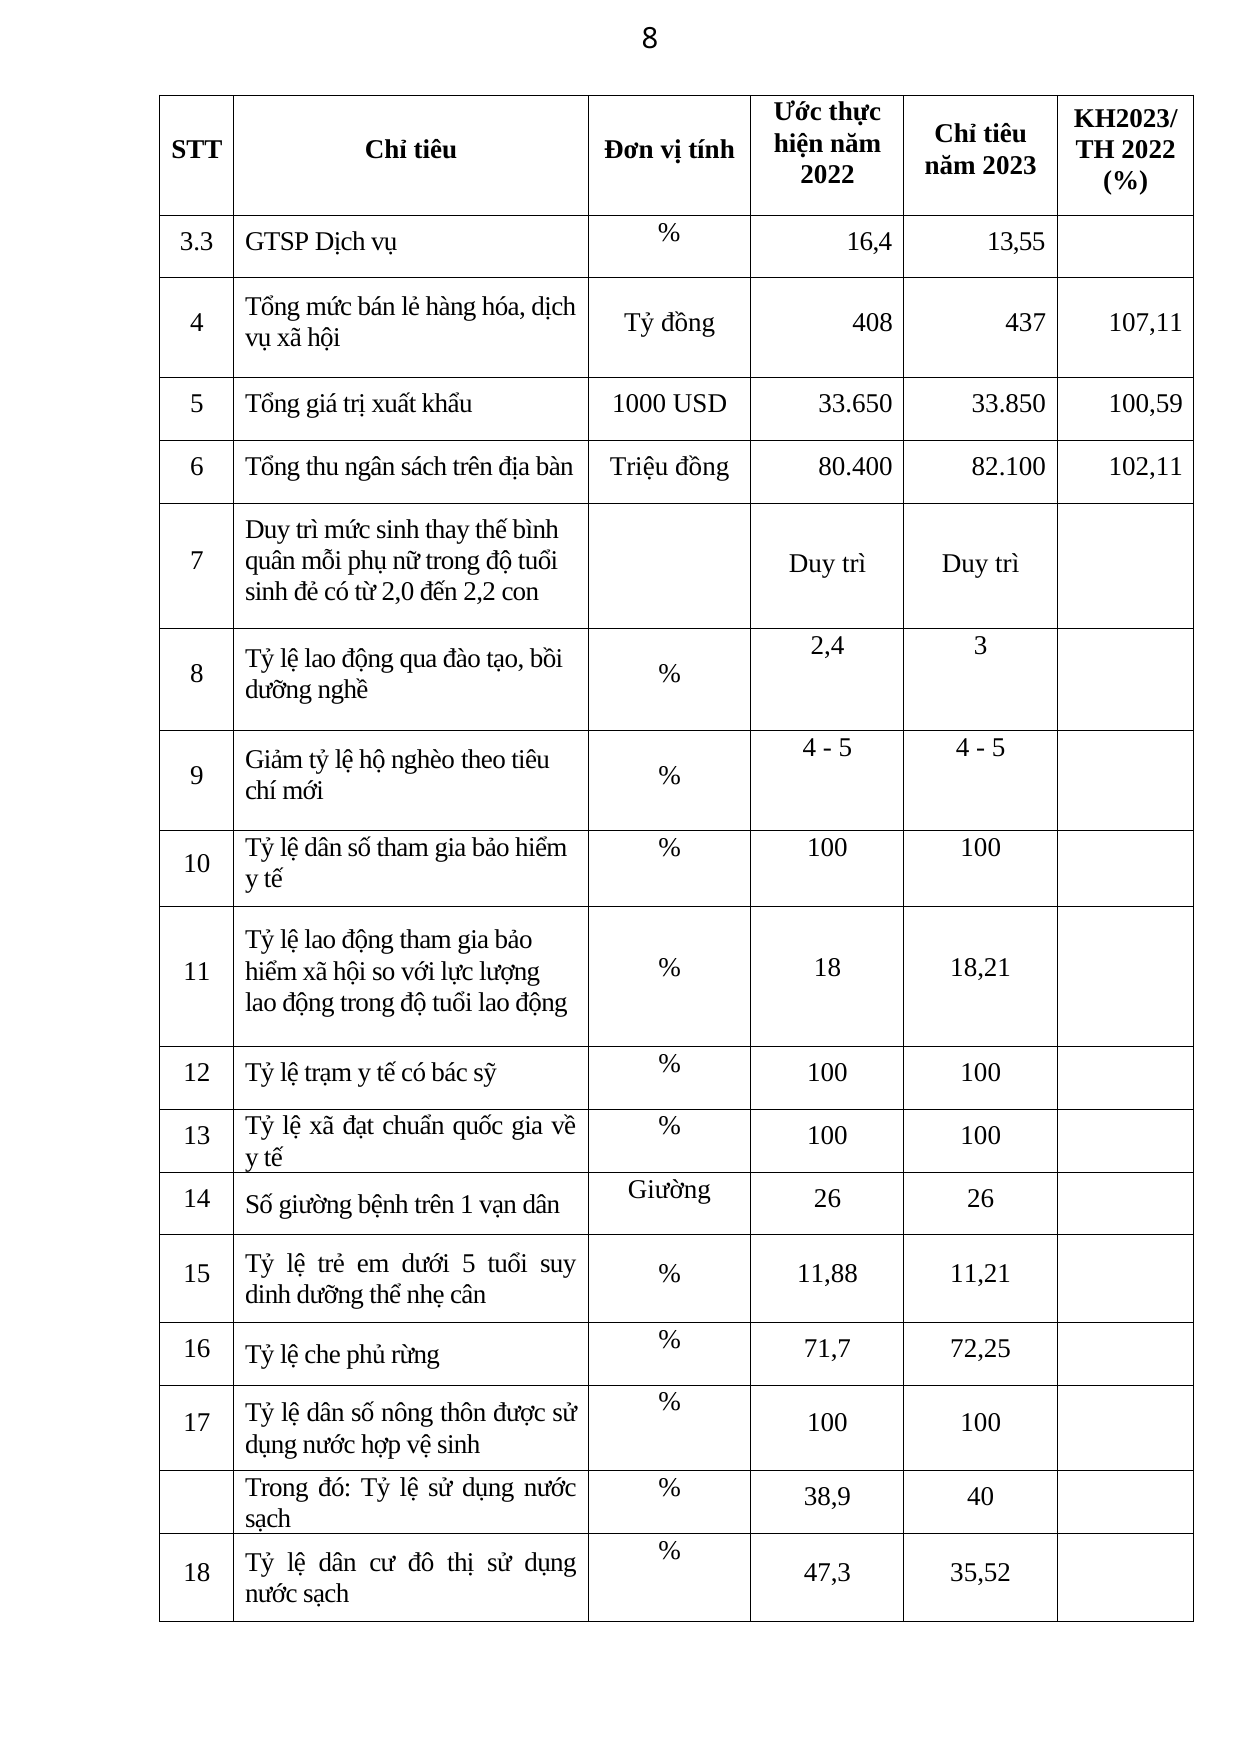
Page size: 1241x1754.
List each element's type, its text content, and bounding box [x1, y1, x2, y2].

table_cell 71,7 [751, 1323, 903, 1384]
table_cell % [589, 216, 750, 277]
table_cell 11 [160, 907, 233, 1046]
table_cell % [589, 731, 750, 830]
table_header Chỉ tiêu [234, 96, 588, 214]
table_header Chỉ tiêu năm 2023 [904, 96, 1057, 214]
table_cell 11,21 [904, 1235, 1057, 1322]
table_cell 1000 USD [589, 378, 750, 440]
table_header Ước thực hiện năm 2022 [751, 96, 903, 214]
table_cell [1058, 731, 1193, 830]
table_cell Tổng giá trị xuất khẩu [234, 378, 588, 440]
table_cell 26 [904, 1173, 1057, 1234]
table_header Đơn vị tính [589, 96, 750, 214]
table_cell 16 [160, 1323, 233, 1384]
table_cell GTSP Dịch vụ [234, 216, 588, 277]
table_cell 82.100 [904, 441, 1057, 502]
table_cell 100 [904, 1386, 1057, 1470]
table_cell Tỷ lệ dân số tham gia bảo hiểm y tế [234, 831, 588, 906]
table_cell Tỷ lệ lao động qua đào tạo, bồi dưỡng nghề [234, 629, 588, 730]
table_cell 13 [160, 1110, 233, 1172]
table_cell 15 [160, 1235, 233, 1322]
table_cell [1058, 1047, 1193, 1108]
table_cell 102,11 [1058, 441, 1193, 502]
table_cell Số giường bệnh trên 1 vạn dân [234, 1173, 588, 1234]
table_cell 35,52 [904, 1534, 1057, 1621]
table_cell [1058, 831, 1193, 906]
table_cell 33.850 [904, 378, 1057, 440]
table_cell 13,55 [904, 216, 1057, 277]
table_cell 437 [904, 278, 1057, 377]
table_cell Tỷ lệ trạm y tế có bác sỹ [234, 1047, 588, 1108]
table_cell 72,25 [904, 1323, 1057, 1384]
table_cell Giường [589, 1173, 750, 1234]
table_cell 40 [904, 1471, 1057, 1533]
table_cell 18,21 [904, 907, 1057, 1046]
table_cell 3.3 [160, 216, 233, 277]
table_cell 26 [751, 1173, 903, 1234]
table_cell Duy trì [751, 504, 903, 628]
table_cell 4 [160, 278, 233, 377]
table_cell 3 [904, 629, 1057, 730]
table_cell Tỷ lệ dân cư đô thị sử dụng nước sạch [234, 1534, 588, 1621]
table_cell [1058, 1173, 1193, 1234]
table_cell [1058, 907, 1193, 1046]
table_cell [1058, 629, 1193, 730]
table_cell 2,4 [751, 629, 903, 730]
table_cell 80.400 [751, 441, 903, 502]
table_cell 14 [160, 1173, 233, 1234]
table_cell Tỷ lệ dân số nông thôn được sử dụng nước hợp vệ sinh [234, 1386, 588, 1470]
table_cell 100 [751, 1110, 903, 1172]
table_cell 107,11 [1058, 278, 1193, 377]
table_cell 100 [904, 831, 1057, 906]
table_cell [1058, 216, 1193, 277]
table_cell Tổng mức bán lẻ hàng hóa, dịch vụ xã hội [234, 278, 588, 377]
table_cell 100 [751, 1386, 903, 1470]
table_cell 18 [160, 1534, 233, 1621]
table_cell 16,4 [751, 216, 903, 277]
table_header KH2023/TH 2022 (%) [1058, 96, 1193, 214]
table_cell 6 [160, 441, 233, 502]
table_cell Giảm tỷ lệ hộ nghèo theo tiêu chí mới [234, 731, 588, 830]
table_cell 9 [160, 731, 233, 830]
table_cell 4 - 5 [751, 731, 903, 830]
table_cell 5 [160, 378, 233, 440]
table_cell % [589, 1471, 750, 1533]
table_cell [160, 1471, 233, 1533]
table_header STT [160, 96, 233, 214]
table_cell % [589, 629, 750, 730]
table_cell [1058, 504, 1193, 628]
table_cell 8 [160, 629, 233, 730]
table_cell 11,88 [751, 1235, 903, 1322]
table_cell [1058, 1235, 1193, 1322]
table_cell % [589, 1386, 750, 1470]
table_cell Tỷ lệ lao động tham gia bảo hiểm xã hội so với lực lượng lao động trong độ tuổi lao động [234, 907, 588, 1046]
table_cell [1058, 1323, 1193, 1384]
table_cell Duy trì mức sinh thay thế bình quân mỗi phụ nữ trong độ tuổi sinh đẻ có từ 2,0 đến 2,2 con [234, 504, 588, 628]
table_cell % [589, 1323, 750, 1384]
table_cell 33.650 [751, 378, 903, 440]
table_cell 7 [160, 504, 233, 628]
table_cell 38,9 [751, 1471, 903, 1533]
table_cell Trong đó: Tỷ lệ sử dụng nước sạch [234, 1471, 588, 1533]
table_cell % [589, 831, 750, 906]
table_cell 18 [751, 907, 903, 1046]
table_cell % [589, 1534, 750, 1621]
table_cell 47,3 [751, 1534, 903, 1621]
table_cell 4 - 5 [904, 731, 1057, 830]
table_cell Duy trì [904, 504, 1057, 628]
table_cell 100 [904, 1110, 1057, 1172]
table_cell 100 [751, 1047, 903, 1108]
table_cell 17 [160, 1386, 233, 1470]
table_cell 10 [160, 831, 233, 906]
table_cell [1058, 1110, 1193, 1172]
table_cell 12 [160, 1047, 233, 1108]
table_cell Triệu đồng [589, 441, 750, 502]
table_cell 100 [904, 1047, 1057, 1108]
table_cell Tỷ đồng [589, 278, 750, 377]
table_cell Tổng thu ngân sách trên địa bàn [234, 441, 588, 502]
table_cell 100,59 [1058, 378, 1193, 440]
table_cell [1058, 1386, 1193, 1470]
table_cell 100 [751, 831, 903, 906]
table_cell [589, 504, 750, 628]
table_cell Tỷ lệ xã đạt chuẩn quốc gia về y tế [234, 1110, 588, 1172]
table_cell % [589, 1235, 750, 1322]
table_cell [1058, 1471, 1193, 1533]
table_cell % [589, 907, 750, 1046]
table_cell % [589, 1110, 750, 1172]
table_cell [1058, 1534, 1193, 1621]
table_cell 408 [751, 278, 903, 377]
table_cell Tỷ lệ che phủ rừng [234, 1323, 588, 1384]
table_cell Tỷ lệ trẻ em dưới 5 tuổi suy dinh dưỡng thể nhẹ cân [234, 1235, 588, 1322]
table_cell % [589, 1047, 750, 1108]
